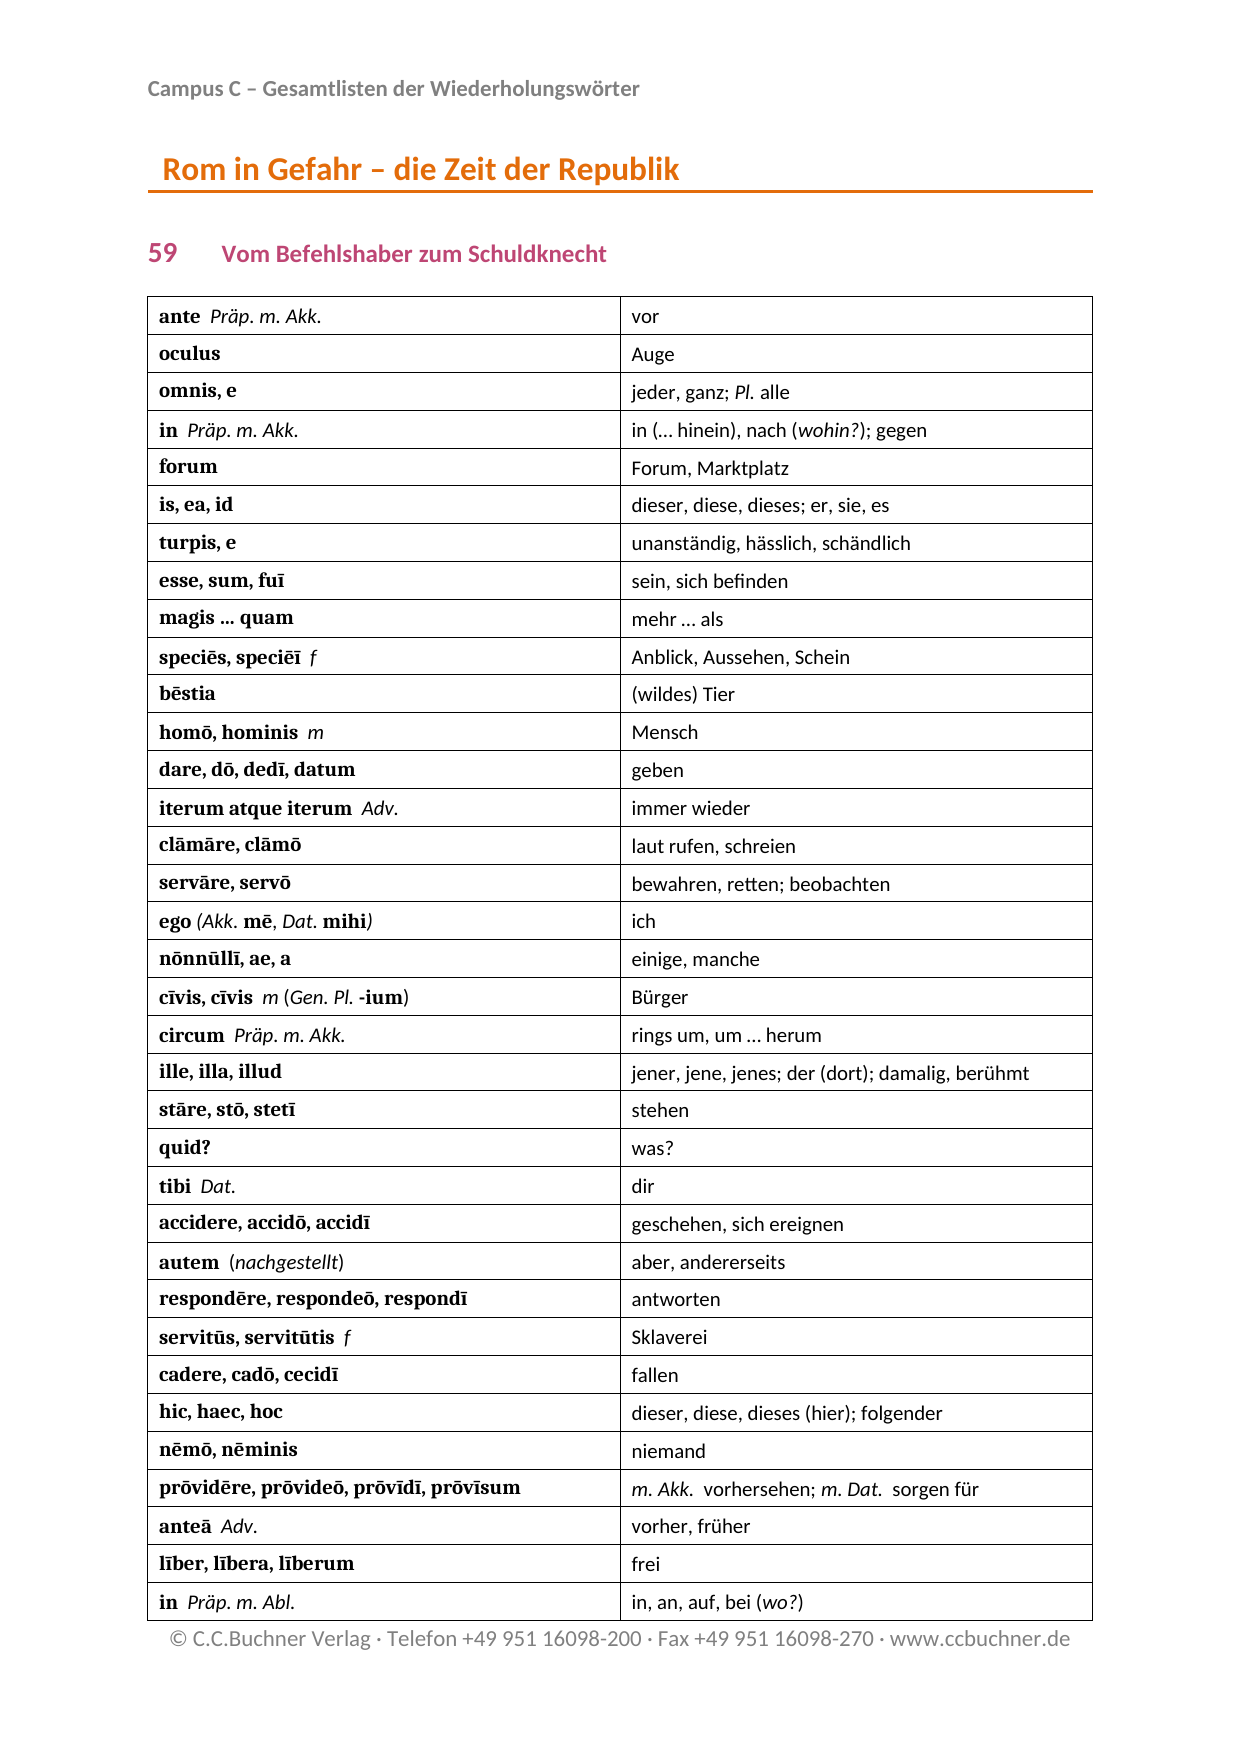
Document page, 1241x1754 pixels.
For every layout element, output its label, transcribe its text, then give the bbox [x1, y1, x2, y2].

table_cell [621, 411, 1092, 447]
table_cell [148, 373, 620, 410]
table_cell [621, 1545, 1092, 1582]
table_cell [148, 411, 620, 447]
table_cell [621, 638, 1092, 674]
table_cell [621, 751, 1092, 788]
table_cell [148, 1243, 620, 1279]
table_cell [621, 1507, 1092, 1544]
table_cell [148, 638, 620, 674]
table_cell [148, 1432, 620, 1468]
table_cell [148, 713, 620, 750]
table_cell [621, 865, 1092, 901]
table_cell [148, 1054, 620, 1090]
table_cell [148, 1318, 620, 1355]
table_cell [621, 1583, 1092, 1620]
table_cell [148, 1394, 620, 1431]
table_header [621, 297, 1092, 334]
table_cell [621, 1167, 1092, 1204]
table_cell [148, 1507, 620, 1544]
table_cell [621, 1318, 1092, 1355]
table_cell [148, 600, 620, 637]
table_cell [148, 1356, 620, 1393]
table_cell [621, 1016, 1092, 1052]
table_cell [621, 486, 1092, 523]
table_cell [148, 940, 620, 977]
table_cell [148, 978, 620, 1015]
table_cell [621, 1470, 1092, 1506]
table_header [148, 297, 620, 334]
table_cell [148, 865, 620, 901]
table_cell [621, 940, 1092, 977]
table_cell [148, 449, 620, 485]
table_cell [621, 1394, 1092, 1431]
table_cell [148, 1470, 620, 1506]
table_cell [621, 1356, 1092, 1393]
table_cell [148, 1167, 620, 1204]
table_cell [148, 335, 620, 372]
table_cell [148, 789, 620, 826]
text Rom in Gefahr – die Zeit der Republik [148, 148, 1093, 190]
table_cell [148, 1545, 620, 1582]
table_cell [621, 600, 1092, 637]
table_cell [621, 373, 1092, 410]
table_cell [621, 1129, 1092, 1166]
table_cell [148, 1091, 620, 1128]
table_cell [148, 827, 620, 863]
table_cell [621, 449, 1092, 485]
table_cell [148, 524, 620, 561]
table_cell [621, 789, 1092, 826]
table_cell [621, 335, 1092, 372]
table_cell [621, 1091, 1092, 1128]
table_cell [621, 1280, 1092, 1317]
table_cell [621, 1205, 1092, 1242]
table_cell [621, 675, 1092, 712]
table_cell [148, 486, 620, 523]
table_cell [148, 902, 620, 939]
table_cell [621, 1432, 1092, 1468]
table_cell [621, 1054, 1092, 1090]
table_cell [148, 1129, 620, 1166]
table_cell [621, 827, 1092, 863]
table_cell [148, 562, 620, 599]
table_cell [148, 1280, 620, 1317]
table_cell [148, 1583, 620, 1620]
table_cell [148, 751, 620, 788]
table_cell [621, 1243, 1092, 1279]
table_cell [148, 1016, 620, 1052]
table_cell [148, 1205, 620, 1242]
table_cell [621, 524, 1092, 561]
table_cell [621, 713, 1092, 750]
text 59 Vom Befehlshaber zum Schuldknecht [148, 193, 1093, 270]
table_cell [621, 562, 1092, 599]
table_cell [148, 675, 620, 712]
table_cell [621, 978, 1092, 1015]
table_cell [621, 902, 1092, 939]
